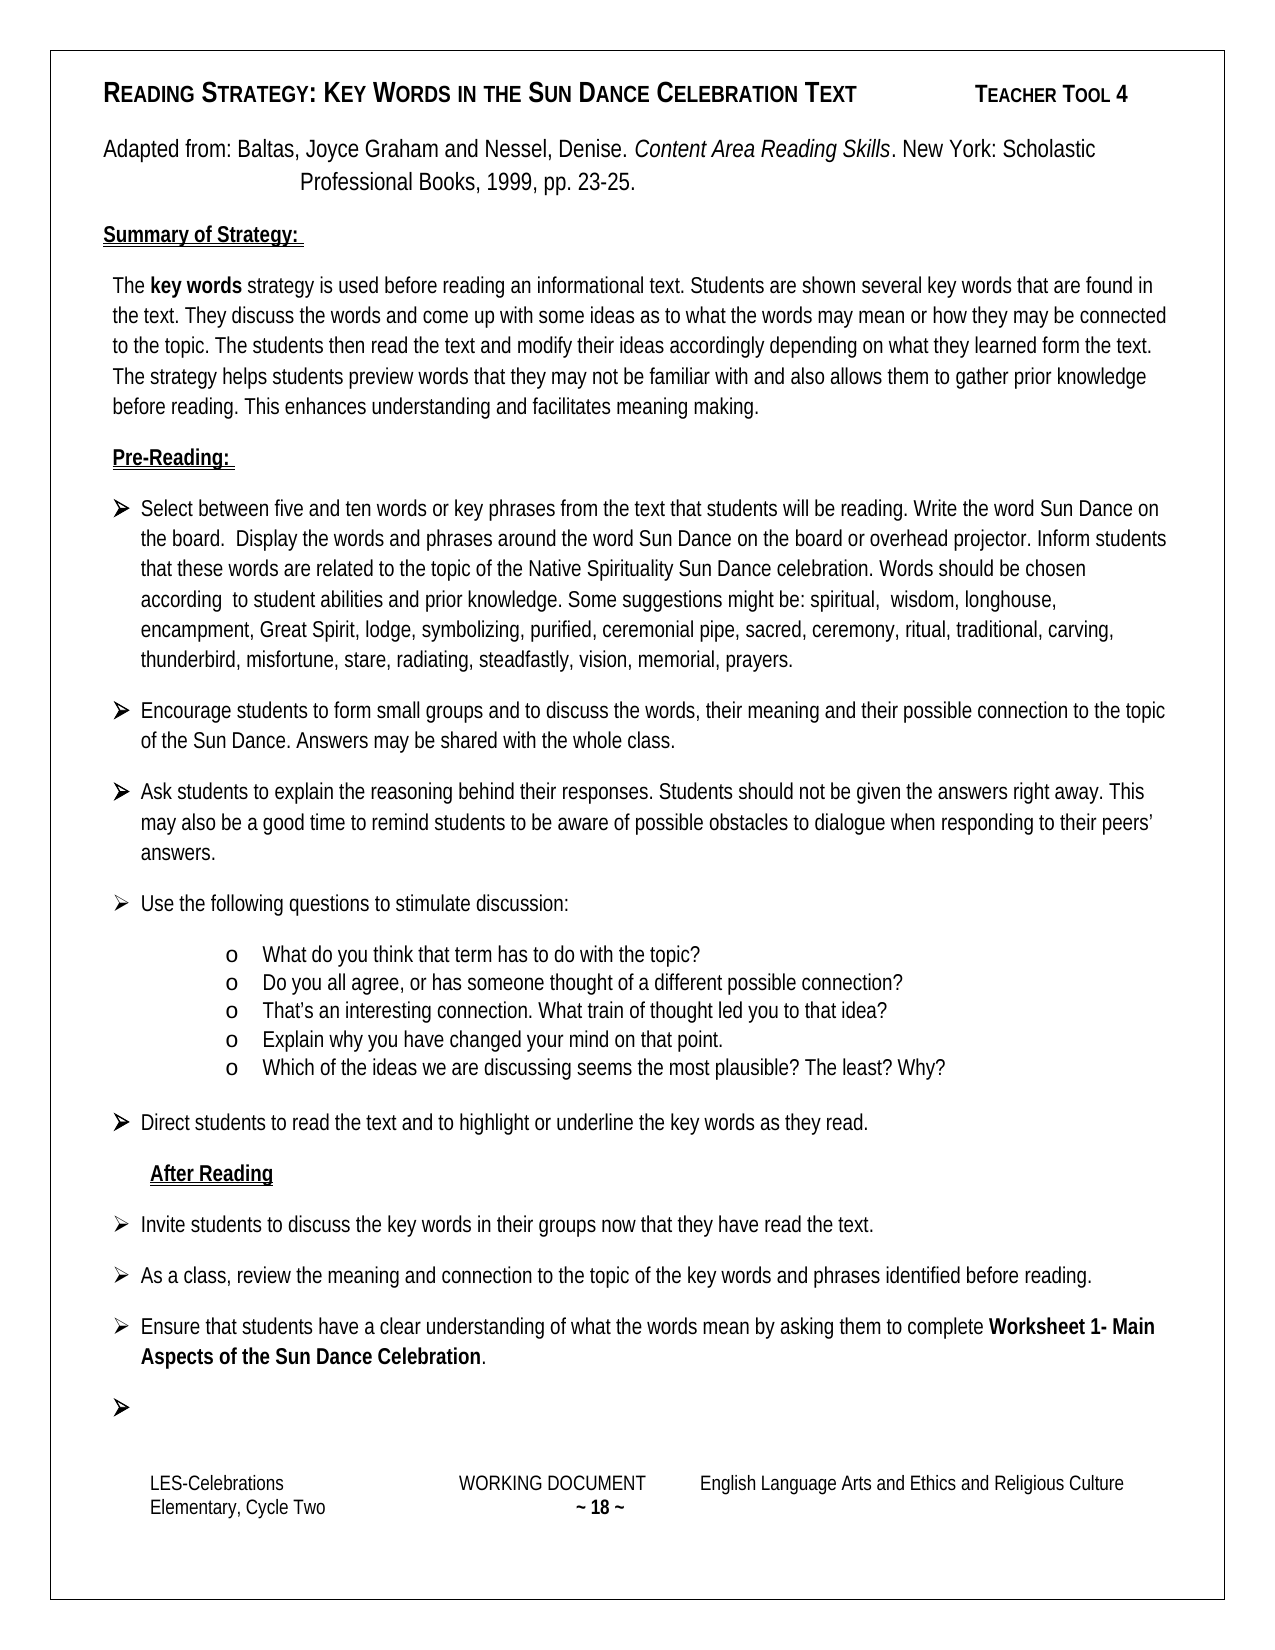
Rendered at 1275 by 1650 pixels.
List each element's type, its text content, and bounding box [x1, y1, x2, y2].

list Do you all agree, or has someone thought of a different possible connection? [225, 969, 1172, 997]
text Summary of Strategy: [103, 221, 1172, 247]
text After Reading [150, 1160, 1172, 1186]
list Use the following questions to stimulate discussion: [112, 890, 1172, 916]
list That’s an interesting connection. What train of thought led you to that idea? [225, 997, 1172, 1026]
text Reading Strategy: Key Words in the Sun Dance Celebration Text Teacher Tool 4 [103, 75, 1172, 108]
text Pre-Reading: [112, 444, 1172, 470]
list Ensure that students have a clear understanding of what the words mean by asking them to complete Worksheet 1- Main Aspects of the Sun Dance Celebration. [112, 1313, 1172, 1369]
list What do you think that term has to do with the topic? [225, 941, 1172, 969]
list As a class, review the meaning and connection to the topic of the key words and phrases identified before reading. [112, 1262, 1172, 1288]
list Direct students to read the text and to highlight or underline the key words as they read. [112, 1109, 1172, 1135]
list Ask students to explain the reasoning behind their responses. Students should not be given the answers right away. This may also be a good time to remind students to be aware of possible obstacles to dialogue when responding to their peers’ answers. [112, 778, 1172, 865]
list Invite students to discuss the key words in their groups now that they have read the text. [112, 1211, 1172, 1237]
text The key words strategy is used before reading an informational text. Students are shown several key words that are found in the text. They discuss the words and come up with some ideas as to what the words may mean or how they may be connected to the topic. The students then read the text and modify their ideas accordingly depending on what they learned form the text. The strategy helps students preview words that they may not be familiar with and also allows them to gather prior knowledge before reading. This enhances understanding and facilitates meaning making. [112, 272, 1172, 419]
list Encourage students to form small groups and to discuss the words, their meaning and their possible connection to the topic of the Sun Dance. Answers may be shared with the whole class. [112, 697, 1172, 753]
text Adapted from: Baltas, Joyce Graham and Nessel, Denise. Content Area Reading Skills. New York: Scholastic Professional Books, 1999, pp. 23-25. [103, 134, 1172, 196]
list Which of the ideas we are discussing seems the most plausible? The least? Why? [225, 1054, 1172, 1082]
list Select between five and ten words or key phrases from the text that students will be reading. Write the word Sun Dance on the board. Display the words and phrases around the word Sun Dance on the board or overhead projector. Inform students that these words are related to the topic of the Native Spirituality Sun Dance celebration. Words should be chosen according to student abilities and prior knowledge. Some suggestions might be: spiritual, wisdom, longhouse, encampment, Great Spirit, lodge, symbolizing, purified, ceremonial pipe, sacred, ceremony, ritual, traditional, carving, thunderbird, misfortune, stare, radiating, steadfastly, vision, memorial, prayers. [112, 495, 1172, 672]
list Explain why you have changed your mind on that point. [225, 1026, 1172, 1054]
